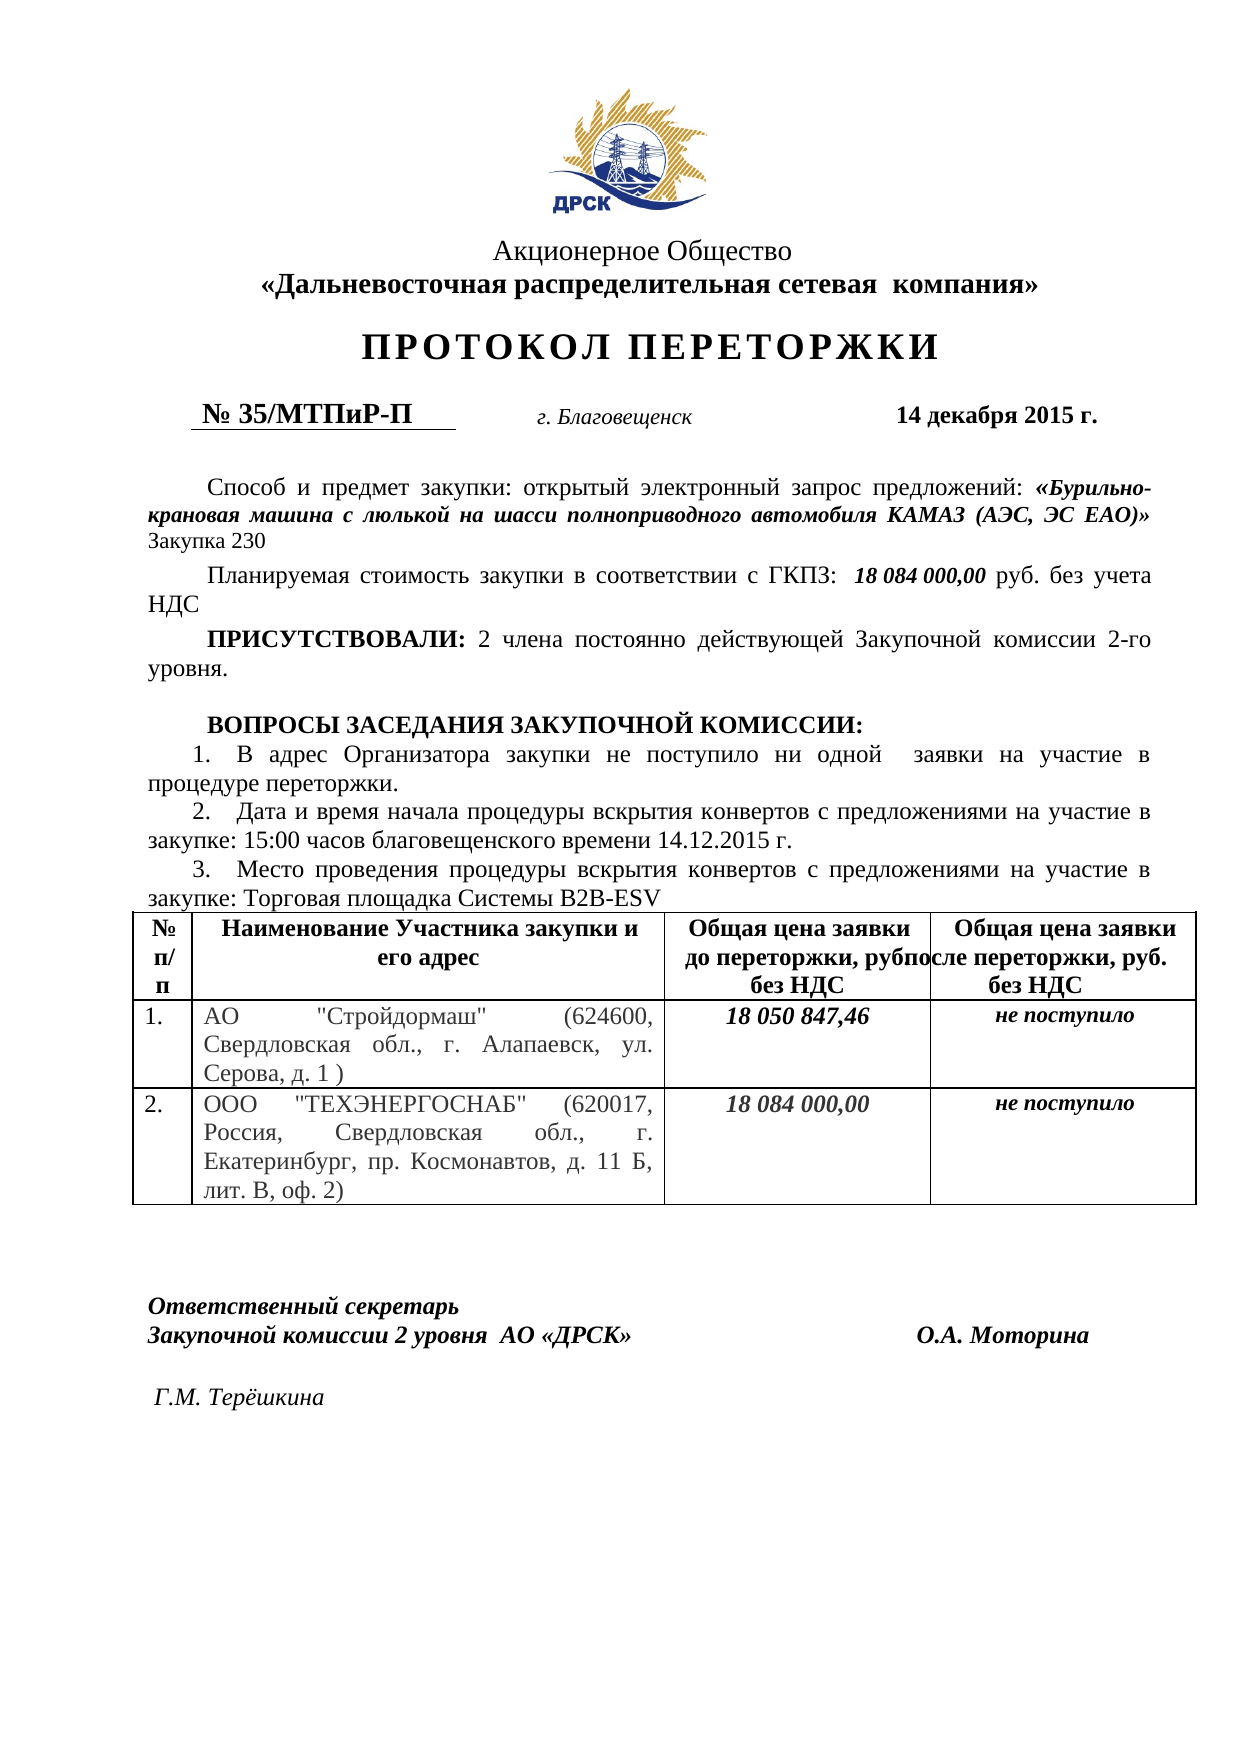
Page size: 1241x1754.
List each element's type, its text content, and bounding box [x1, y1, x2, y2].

text Акционерное Общество [148, 233, 1137, 266]
table_header Наименование Участника закупки и его адрес [193, 913, 664, 999]
table_cell АО "Стройдормаш" (624600, Свердловская обл., г. Алапаевск, ул. Серова, д. 1 ) [193, 1001, 664, 1087]
list ПРИСУТСТВОВАЛИ: 2 члена постоянно действующей Закупочной комиссии 2-го уровня. [148, 624, 1152, 681]
table_header 14 декабря 2015 г. [775, 396, 1109, 429]
list Дата и время начала процедуры вскрытия конвертов с предложениями на участие в закупке: 15:00 часов благовещенского времени 14.12.2015 г. [148, 796, 1152, 854]
subtitle ПРОТОКОЛ ПЕРЕТОРЖКИ [148, 325, 1152, 368]
text «Дальневосточная распределительная сетевая компания» [148, 266, 1152, 300]
list Способ и предмет закупки: открытый электронный запрос предложений: «Бурильно-крановая машина с люлькой на шасси полноприводного автомобиля КАМАЗ (АЭС, ЭС ЕАО)» Закупка 230 [148, 470, 1152, 554]
text Планируемая стоимость закупки в соответствии с ГКПЗ: 18 084 000,00 руб. без учета НДС [148, 560, 1152, 618]
table_cell 1. [134, 1001, 191, 1087]
table_header № 35/МТПиР-П [191, 396, 456, 429]
table_cell 18 050 847,46 [665, 1001, 930, 1087]
table_cell 18 084 000,00 [665, 1089, 930, 1204]
table_header Общая цена заявки до переторжки, руб. без НДС [665, 913, 930, 999]
list Место проведения процедуры вскрытия конвертов с предложениями на участие в закупке: Торговая площадка Системы B2B-ESV [148, 854, 1152, 911]
text Г.М. Терёшкина [148, 1382, 1152, 1411]
table_cell не поступило [931, 1089, 1195, 1204]
table_header Общая цена заявки после переторжки, руб. без НДС [931, 913, 1195, 999]
text Закупочной комиссии 2 уровня АО «ДРСК» О.А. Моторина [148, 1320, 1152, 1349]
table_header № п/п [134, 913, 191, 999]
table_header г. Благовещенск [456, 396, 775, 429]
picture [547, 88, 708, 219]
table_cell ООО "ТЕХЭНЕРГОСНАБ" (620017, Россия, Свердловская обл., г. Екатеринбург, пр. Космонавтов, д. 11 Б, лит. В, оф. 2) [193, 1089, 664, 1204]
table_cell 2. [134, 1089, 191, 1204]
text Ответственный секретарь [148, 1291, 1152, 1320]
table_cell не поступило [931, 1001, 1195, 1087]
list В адрес Организатора закупки не поступило ни одной заявки на участие в процедуре переторжки. [148, 739, 1152, 796]
text ВОПРОСЫ ЗАСЕДАНИЯ ЗАКУПОЧНОЙ КОМИССИИ: [148, 710, 1152, 739]
